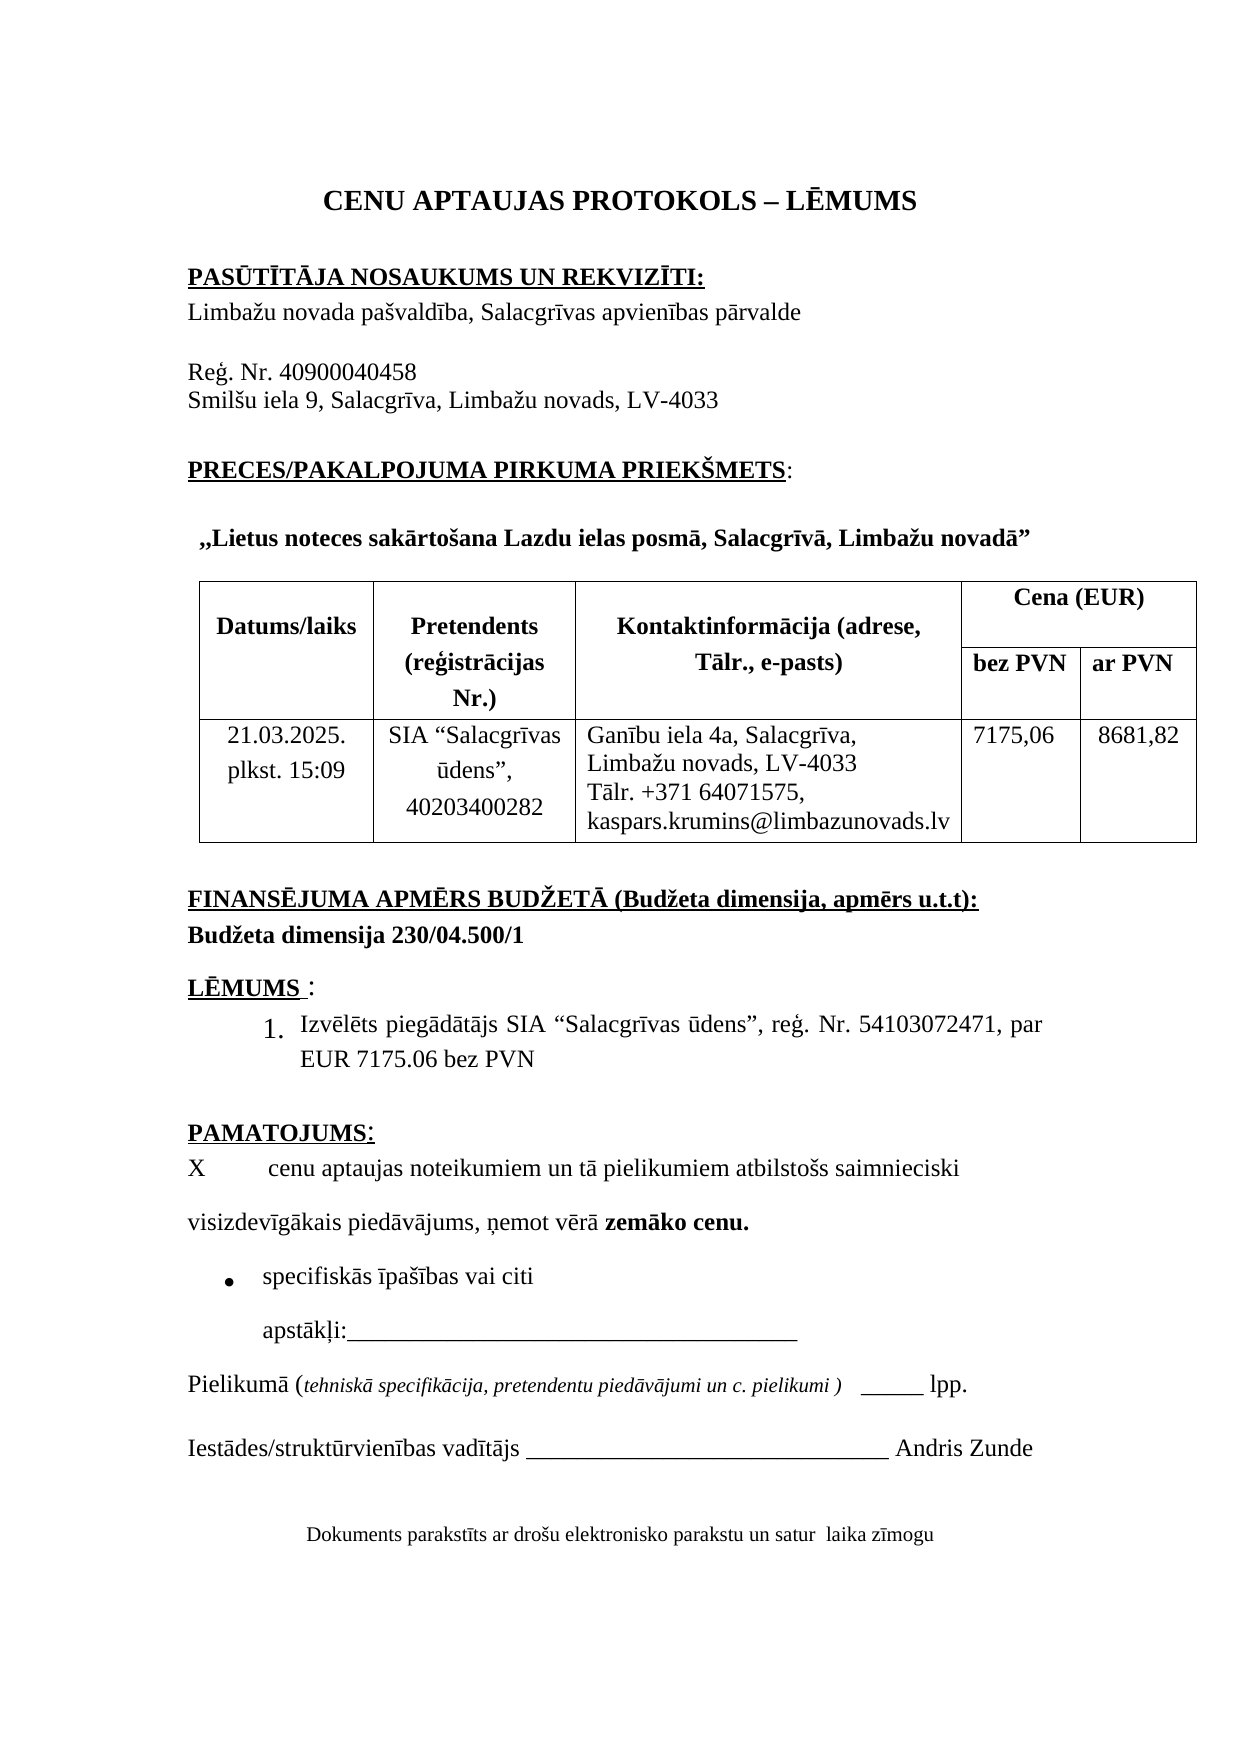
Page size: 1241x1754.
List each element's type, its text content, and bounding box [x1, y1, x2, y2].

text Smilšu iela 9, Salacgrīva, Limbažu novads, LV-4033 [187, 385, 1053, 414]
table_cell ar PVN [1081, 648, 1196, 719]
text Pielikumā (tehniskā specifikācija, pretendentu piedāvājumi un c. pielikumi ) _____ lpp. [187, 1369, 1053, 1405]
text FINANSĒJUMA APMĒRS BUDŽETĀ (Budžeta dimensija, apmērs u.t.t): Budžeta dimensija 230/04.500/1 [187, 884, 1053, 956]
table_cell 7175,06 [962, 720, 1080, 842]
table_cell Ganību iela 4a, Salacgrīva, Limbažu novads, LV-4033 Tālr. +371 64071575, kaspars.krumins@limbazunovads.lv [576, 720, 961, 842]
text Limbažu novada pašvaldība, Salacgrīvas apvienības pārvalde [187, 297, 1053, 332]
table_cell bez PVN [962, 648, 1080, 719]
list specifiskās īpašības vai citi apstākļi:____________________________________ [225, 1261, 1053, 1351]
text LĒMUMS : [187, 968, 1042, 1009]
table_header Kontaktinformācija (adrese, Tālr., e-pasts) [576, 582, 961, 719]
text Iestādes/struktūrvienības vadītājs _____________________________ Andris Zunde [187, 1433, 1053, 1469]
text Dokuments parakstīts ar drošu elektronisko parakstu un satur laika zīmogu [187, 1522, 1053, 1553]
text PRECES/PAKALPOJUMA PIRKUMA PRIEKŠMETS: [187, 455, 1053, 490]
list Izvēlēts piegādātājs SIA “Salacgrīvas ūdens”, reģ. Nr. 54103072471, par EUR 7175.06 bez PVN [262, 1009, 1042, 1079]
text ,,Lietus noteces sakārtošana Lazdu ielas posmā, Salacgrīvā, Limbažu novadā” [187, 523, 1042, 552]
text PASŪTĪTĀJA NOSAUKUMS UN REKVIZĪTI: [187, 262, 1053, 297]
table_cell 8681,82 [1081, 720, 1196, 842]
table_header Cena (EUR) [962, 582, 1196, 647]
text Reģ. Nr. 40900040458 [187, 357, 1053, 385]
text X cenu aptaujas noteikumiem un tā pielikumiem atbilstošs saimnieciski visizdevīgākais piedāvājums, ņemot vērā zemāko cenu. [187, 1153, 1053, 1243]
table_cell 21.03.2025. plkst. 15:09 [200, 720, 373, 842]
table_cell SIA “Salacgrīvas ūdens”, 40203400282 [374, 720, 575, 842]
table_header Pretendents (reģistrācijas Nr.) [374, 582, 575, 719]
text CENU APTAUJAS PROTOKOLS – LĒMUMS [187, 183, 1053, 224]
text PAMATOJUMS: [187, 1113, 1053, 1153]
table_header Datums/laiks [200, 582, 373, 719]
